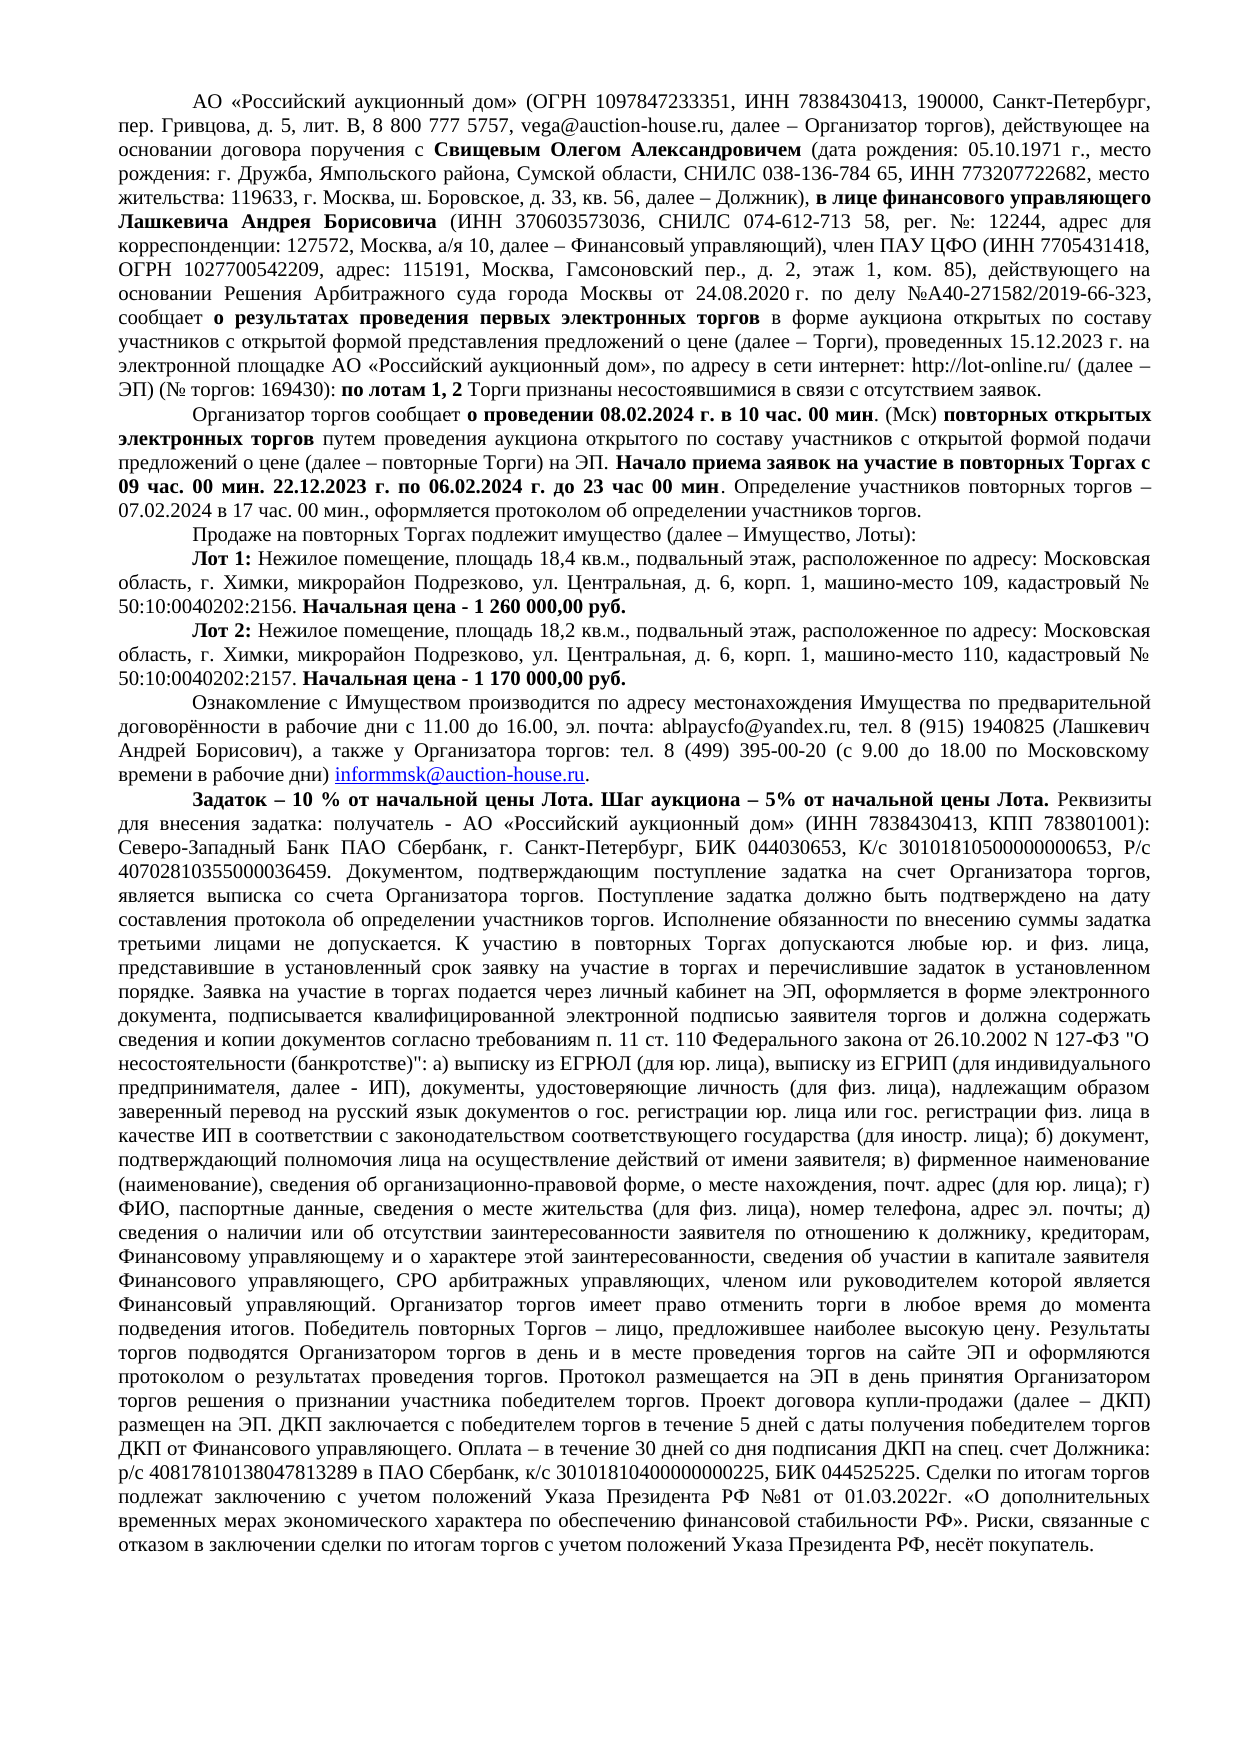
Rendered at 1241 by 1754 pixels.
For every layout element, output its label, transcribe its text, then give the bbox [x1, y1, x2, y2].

text Организатор торгов сообщает о проведении 08.02.2024 г. в 10 час. 00 мин. (Мск) повторных открытых электронных торгов путем проведения аукциона открытого по составу участников с открытой формой подачи предложений о цене (далее – повторные Торги) на ЭП. Начало приема заявок на участие в повторных Торгах с 09 час. 00 мин. 22.12.2023 г. по 06.02.2024 г. до 23 час 00 мин. Определение участников повторных торгов – 07.02.2024 в 17 час. 00 мин., оформляется протоколом об определении участников торгов. [118, 401, 1152, 522]
text Задаток – 10 % от начальной цены Лота. Шаг аукциона – 5% от начальной цены Лота. Реквизиты для внесения задатка: получатель - АО «Российский аукционный дом» (ИНН 7838430413, КПП 783801001): Северо-Западный Банк ПАО Сбербанк, г. Санкт-Петербург, БИК 044030653, К/с 30101810500000000653, Р/с 40702810355000036459. Документом, подтверждающим поступление задатка на счет Организатора торгов, является выписка со счета Организатора торгов. Поступление задатка должно быть подтверждено на дату составления протокола об определении участников торгов. Исполнение обязанности по внесению суммы задатка третьими лицами не допускается. К участию в повторных Торгах допускаются любые юр. и физ. лица, представившие в установленный срок заявку на участие в торгах и перечислившие задаток в установленном порядке. Заявка на участие в торгах подается через личный кабинет на ЭП, оформляется в форме электронного документа, подписывается квалифицированной электронной подписью заявителя торгов и должна содержать сведения и копии документов согласно требованиям п. 11 ст. 110 Федерального закона от 26.10.2002 N 127-ФЗ "О несостоятельности (банкротстве)": а) выписку из ЕГРЮЛ (для юр. лица), выписку из ЕГРИП (для индивидуального предпринимателя, далее - ИП), документы, удостоверяющие личность (для физ. лица), надлежащим образом заверенный перевод на русский язык документов о гос. регистрации юр. лица или гос. регистрации физ. лица в качестве ИП в соответствии с законодательством соответствующего государства (для иностр. лица); б) документ, подтверждающий полномочия лица на осуществление действий от имени заявителя; в) фирменное наименование (наименование), сведения об организационно-правовой форме, о месте нахождения, почт. адрес (для юр. лица); г) ФИО, паспортные данные, сведения о месте жительства (для физ. лица), номер телефона, адрес эл. почты; д) сведения о наличии или об отсутствии заинтересованности заявителя по отношению к должнику, кредиторам, Финансовому управляющему и о характере этой заинтересованности, сведения об участии в капитале заявителя Финансового управляющего, СРО арбитражных управляющих, членом или руководителем которой является Финансовый управляющий. Организатор торгов имеет право отменить торги в любое время до момента подведения итогов. Победитель повторных Торгов – лицо, предложившее наиболее высокую цену. Результаты торгов подводятся Организатором торгов в день и в месте проведения торгов на сайте ЭП и оформляются протоколом о результатах проведения торгов. Протокол размещается на ЭП в день принятия Организатором торгов решения о признании участника победителем торгов. Проект договора купли-продажи (далее – ДКП) размещен на ЭП. ДКП заключается с победителем торгов в течение 5 дней с даты получения победителем торгов ДКП от Финансового управляющего. Оплата – в течение 30 дней со дня подписания ДКП на спец. счет Должника: р/с 40817810138047813289 в ПАО Сбербанк, к/с 30101810400000000225, БИК 044525225. Сделки по итогам торгов подлежат заключению с учетом положений Указа Президента РФ №81 от 01.03.2022г. «О дополнительных временных мерах экономического характера по обеспечению финансовой стабильности РФ». Риски, связанные с отказом в заключении сделки по итогам торгов с учетом положений Указа Президента РФ, несёт покупатель. [118, 907, 1152, 1556]
text Ознакомление с Имуществом производится по адресу местонахождения Имущества по предварительной договорённости в рабочие дни с 11.00 до 16.00, эл. почта: ablpaycfo@yandex.ru, тел. 8 (915) 1940825 (Лашкевич Андрей Борисович), а также у Организатора торгов: тел. 8 (499) 395-00-20 (с 9.00 до 18.00 по Московскому времени в рабочие дни) informmsk@auction-house.ru. [118, 690, 1152, 786]
text Лот 1: Нежилое помещение, площадь 18,4 кв.м., подвальный этаж, расположенное по адресу: Московская область, г. Химки, микрорайон Подрезково, ул. Центральная, д. 6, корп. 1, машино-место 109, кадастровый № 50:10:0040202:2156. Начальная цена - 1 260 000,00 руб. [118, 546, 1152, 618]
text АО «Российский аукционный дом» (ОГРН 1097847233351, ИНН 7838430413, 190000, Санкт-Петербург, пер. Гривцова, д. 5, лит. В, 8 800 777 5757, vega@auction-house.ru, далее – Организатор торгов), действующее на основании договора поручения с Свищевым Олегом Александровичем (дата рождения: 05.10.1971 г., место рождения: г. Дружба, Ямпольского района, Сумской области, СНИЛС 038-136-784 65, ИНН 773207722682, место жительства: 119633, г. Москва, ш. Боровское, д. 33, кв. 56, далее – Должник), в лице финансового управляющего Лашкевича Андрея Борисовича (ИНН 370603573036, СНИЛС 074-612-713 58, рег. №: 12244, адрес для корреспонденции: 127572, Москва, а/я 10, далее – Финансовый управляющий), член ПАУ ЦФО (ИНН 7705431418, ОГРН 1027700542209, адрес: 115191, Москва, Гамсоновский пер., д. 2, этаж 1, ком. 85), действующего на основании Решения Арбитражного суда города Москвы от 24.08.2020 г. по делу №А40-271582/2019-66-323, сообщает о результатах проведения первых электронных торгов в форме аукциона открытых по составу участников с открытой формой представления предложений о цене (далее – Торги), проведенных 15.12.2023 г. на электронной площадке АО «Российский аукционный дом», по адресу в сети интернет: http://lot-online.ru/ (далее – ЭП) (№ торгов: 169430): по лотам 1, 2 Торги признаны несостоявшимися в связи с отсутствием заявок. [118, 89, 1152, 401]
text Продаже на повторных Торгах подлежит имущество (далее – Имущество, Лоты): [118, 522, 1152, 546]
text Лот 2: Нежилое помещение, площадь 18,2 кв.м., подвальный этаж, расположенное по адресу: Московская область, г. Химки, микрорайон Подрезково, ул. Центральная, д. 6, корп. 1, машино-место 110, кадастровый № 50:10:0040202:2157. Начальная цена - 1 170 000,00 руб. [118, 618, 1152, 690]
